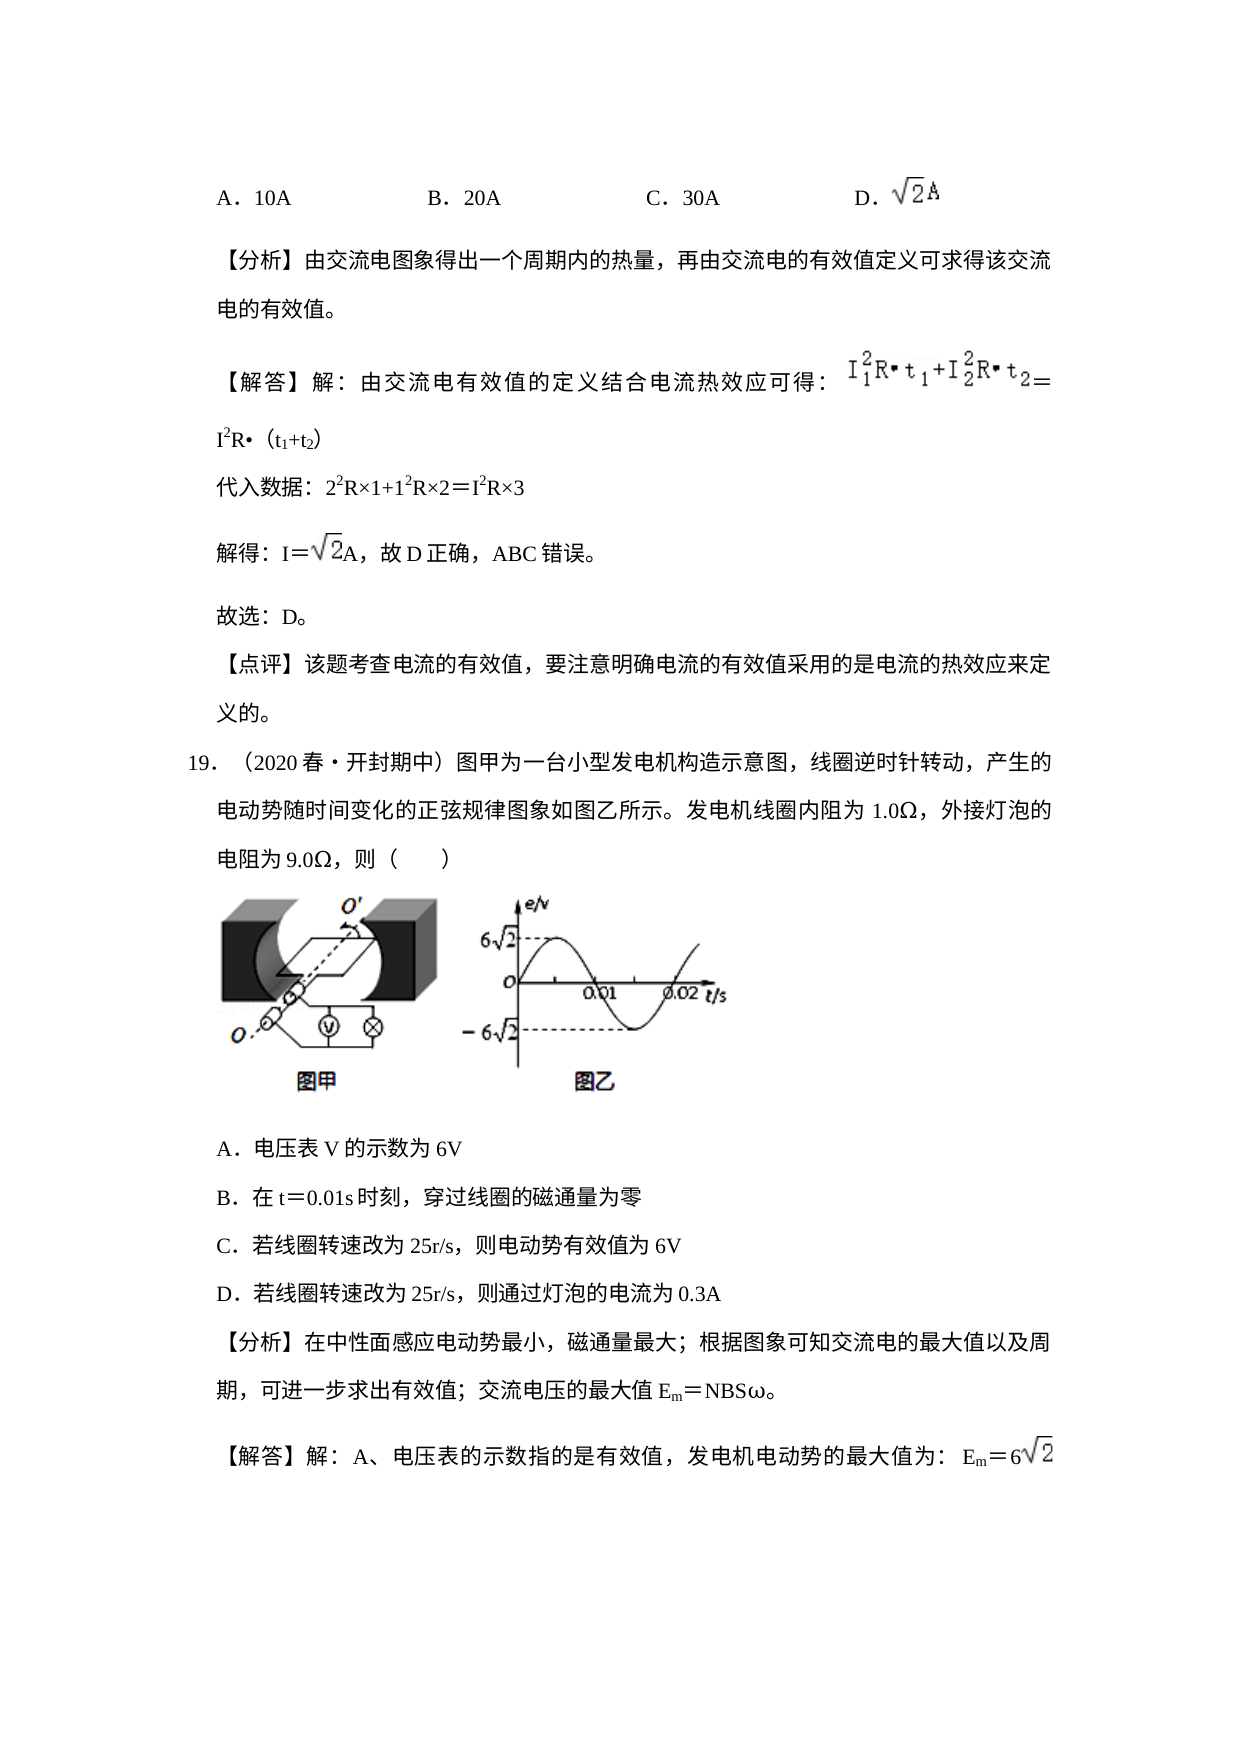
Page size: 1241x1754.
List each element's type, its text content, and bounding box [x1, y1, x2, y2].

text A．电压表V的示数为6V [187, 1131, 1053, 1163]
text 代入数据：22R×1+12R×2＝I2R×3 [216, 469, 1053, 502]
text A．10A B．20A C．30A D． [187, 162, 1053, 227]
text 故选：D。 [216, 599, 1053, 631]
text 解得：I＝A，故D正确，ABC错误。 [216, 518, 1053, 583]
text 【分析】在中性面感应电动势最小，磁通量最大；根据图象可知交流电的最大值以及周期，可进一步求出有效值；交流电压的最大值Em＝NBSω。 [216, 1324, 1053, 1405]
text 19．（2020春•开封期中）图甲为一台小型发电机构造示意图，线圈逆时针转动，产生的电动势随时间变化的正弦规律图象如图乙所示。发电机线圈内阻为1.0Ω，外接灯泡的电阻为9.0Ω，则（ ） [187, 744, 1053, 874]
text 【分析】由交流电图象得出一个周期内的热量，再由交流电的有效值定义可求得该交流电的有效值。 [216, 243, 1053, 324]
text D．若线圈转速改为25r/s，则通过灯泡的电流为0.3A [187, 1276, 1053, 1308]
text C．若线圈转速改为25r/s，则电动势有效值为6V [187, 1227, 1053, 1260]
picture [1021, 1436, 1053, 1465]
text 【点评】该题考查电流的有效值，要注意明确电流的有效值采用的是电流的热效应来定义的。 [216, 647, 1053, 728]
picture [891, 177, 939, 206]
picture [310, 533, 342, 562]
picture [216, 890, 730, 1097]
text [216, 1421, 1053, 1486]
text 【解答】解：由交流电有效值的定义结合电流热效应可得：＝I2R•（t1+t2） [216, 340, 1053, 454]
picture [843, 348, 1031, 391]
text B．在t＝0.01s时刻，穿过线圈的磁通量为零 [187, 1179, 1053, 1212]
